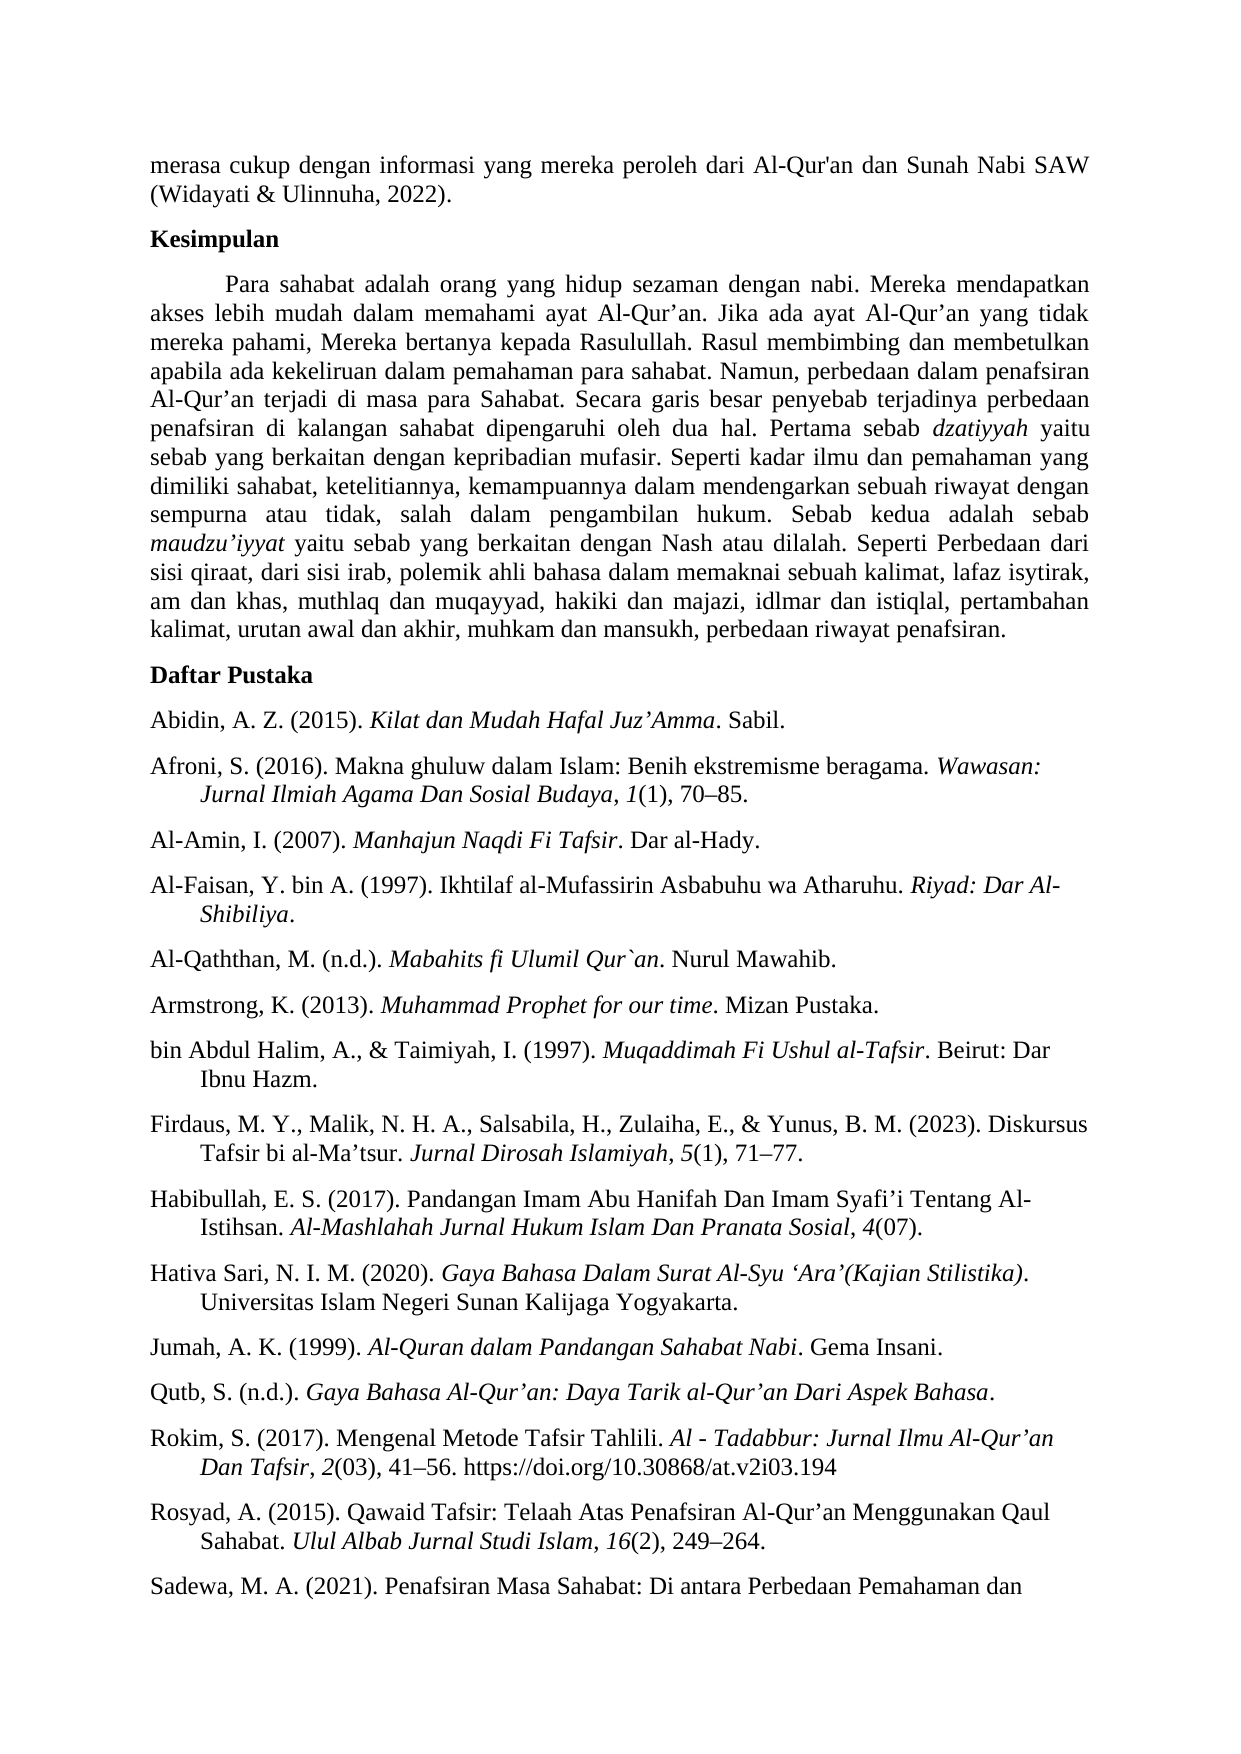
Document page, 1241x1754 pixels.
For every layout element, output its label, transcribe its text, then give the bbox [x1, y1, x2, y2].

text Jumah, A. K. (1999). Al-Quran dalam Pandangan Sahabat Nabi. Gema Insani. [150, 1332, 1090, 1361]
text bin Abdul Halim, A., & Taimiyah, I. (1997). Muqaddimah Fi Ushul al-Tafsir. Beirut: Dar Ibnu Hazm. [150, 1035, 1090, 1093]
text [150, 1571, 1090, 1600]
text Hativa Sari, N. I. M. (2020). Gaya Bahasa Dalam Surat Al-Syu ‘Ara’(Kajian Stilistika). Universitas Islam Negeri Sunan Kalijaga Yogyakarta. [150, 1258, 1090, 1315]
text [150, 150, 1090, 207]
text Armstrong, K. (2013). Muhammad Prophet for our time. Mizan Pustaka. [150, 990, 1090, 1019]
text Daftar Pustaka [150, 660, 1090, 689]
text Rokim, S. (2017). Mengenal Metode Tafsir Tahlili. Al - Tadabbur: Jurnal Ilmu Al-Qur’an Dan Tafsir, 2(03), 41–56. https://doi.org/10.30868/at.v2i03.194 [150, 1423, 1090, 1480]
text Al-Faisan, Y. bin A. (1997). Ikhtilaf al-Mufassirin Asbabuhu wa Atharuhu. Riyad: Dar Al-Shibiliya. [150, 870, 1090, 928]
text Para sahabat adalah orang yang hidup sezaman dengan nabi. Mereka mendapatkan akses lebih mudah dalam memahami ayat Al-Qur’an. Jika ada ayat Al-Qur’an yang tidak mereka pahami, Mereka bertanya kepada Rasulullah. Rasul membimbing dan membetulkan apabila ada kekeliruan dalam pemahaman para sahabat. Namun, perbedaan dalam penafsiran Al-Qur’an terjadi di masa para Sahabat. Secara garis besar penyebab terjadinya perbedaan penafsiran di kalangan sahabat dipengaruhi oleh dua hal. Pertama sebab dzatiyyah yaitu sebab yang berkaitan dengan kepribadian mufasir. Seperti kadar ilmu dan pemahaman yang dimiliki sahabat, ketelitiannya, kemampuannya dalam mendengarkan sebuah riwayat dengan sempurna atau tidak, salah dalam pengambilan hukum. Sebab kedua adalah sebab maudzu’iyyat yaitu sebab yang berkaitan dengan Nash atau dilalah. Seperti Perbedaan dari sisi qiraat, dari sisi irab, polemik ahli bahasa dalam memaknai sebuah kalimat, lafaz isytirak, am dan khas, muthlaq dan muqayyad, hakiki dan majazi, idlmar dan istiqlal, pertambahan kalimat, urutan awal dan akhir, muhkam dan mansukh, perbedaan riwayat penafsiran. [150, 269, 1090, 643]
text Afroni, S. (2016). Makna ghuluw dalam Islam: Benih ekstremisme beragama. Wawasan: Jurnal Ilmiah Agama Dan Sosial Budaya, 1(1), 70–85. [150, 751, 1090, 808]
text Al-Amin, I. (2007). Manhajun Naqdi Fi Tafsir. Dar al-Hady. [150, 825, 1090, 854]
text Kesimpulan [150, 224, 1090, 253]
text Abidin, A. Z. (2015). Kilat dan Mudah Hafal Juz’Amma. Sabil. [150, 705, 1090, 734]
text Firdaus, M. Y., Malik, N. H. A., Salsabila, H., Zulaiha, E., & Yunus, B. M. (2023). Diskursus Tafsir bi al-Ma’tsur. Jurnal Dirosah Islamiyah, 5(1), 71–77. [150, 1109, 1090, 1167]
text Rosyad, A. (2015). Qawaid Tafsir: Telaah Atas Penafsiran Al-Qur’an Menggunakan Qaul Sahabat. Ulul Albab Jurnal Studi Islam, 16(2), 249–264. [150, 1497, 1090, 1554]
text Habibullah, E. S. (2017). Pandangan Imam Abu Hanifah Dan Imam Syafi’i Tentang Al-Istihsan. Al-Mashlahah Jurnal Hukum Islam Dan Pranata Sosial, 4(07). [150, 1184, 1090, 1241]
text Al-Qaththan, M. (n.d.). Mabahits fi Ulumil Qur`an. Nurul Mawahib. [150, 944, 1090, 973]
text Qutb, S. (n.d.). Gaya Bahasa Al-Qur’an: Daya Tarik al-Qur’an Dari Aspek Bahasa. [150, 1377, 1090, 1406]
